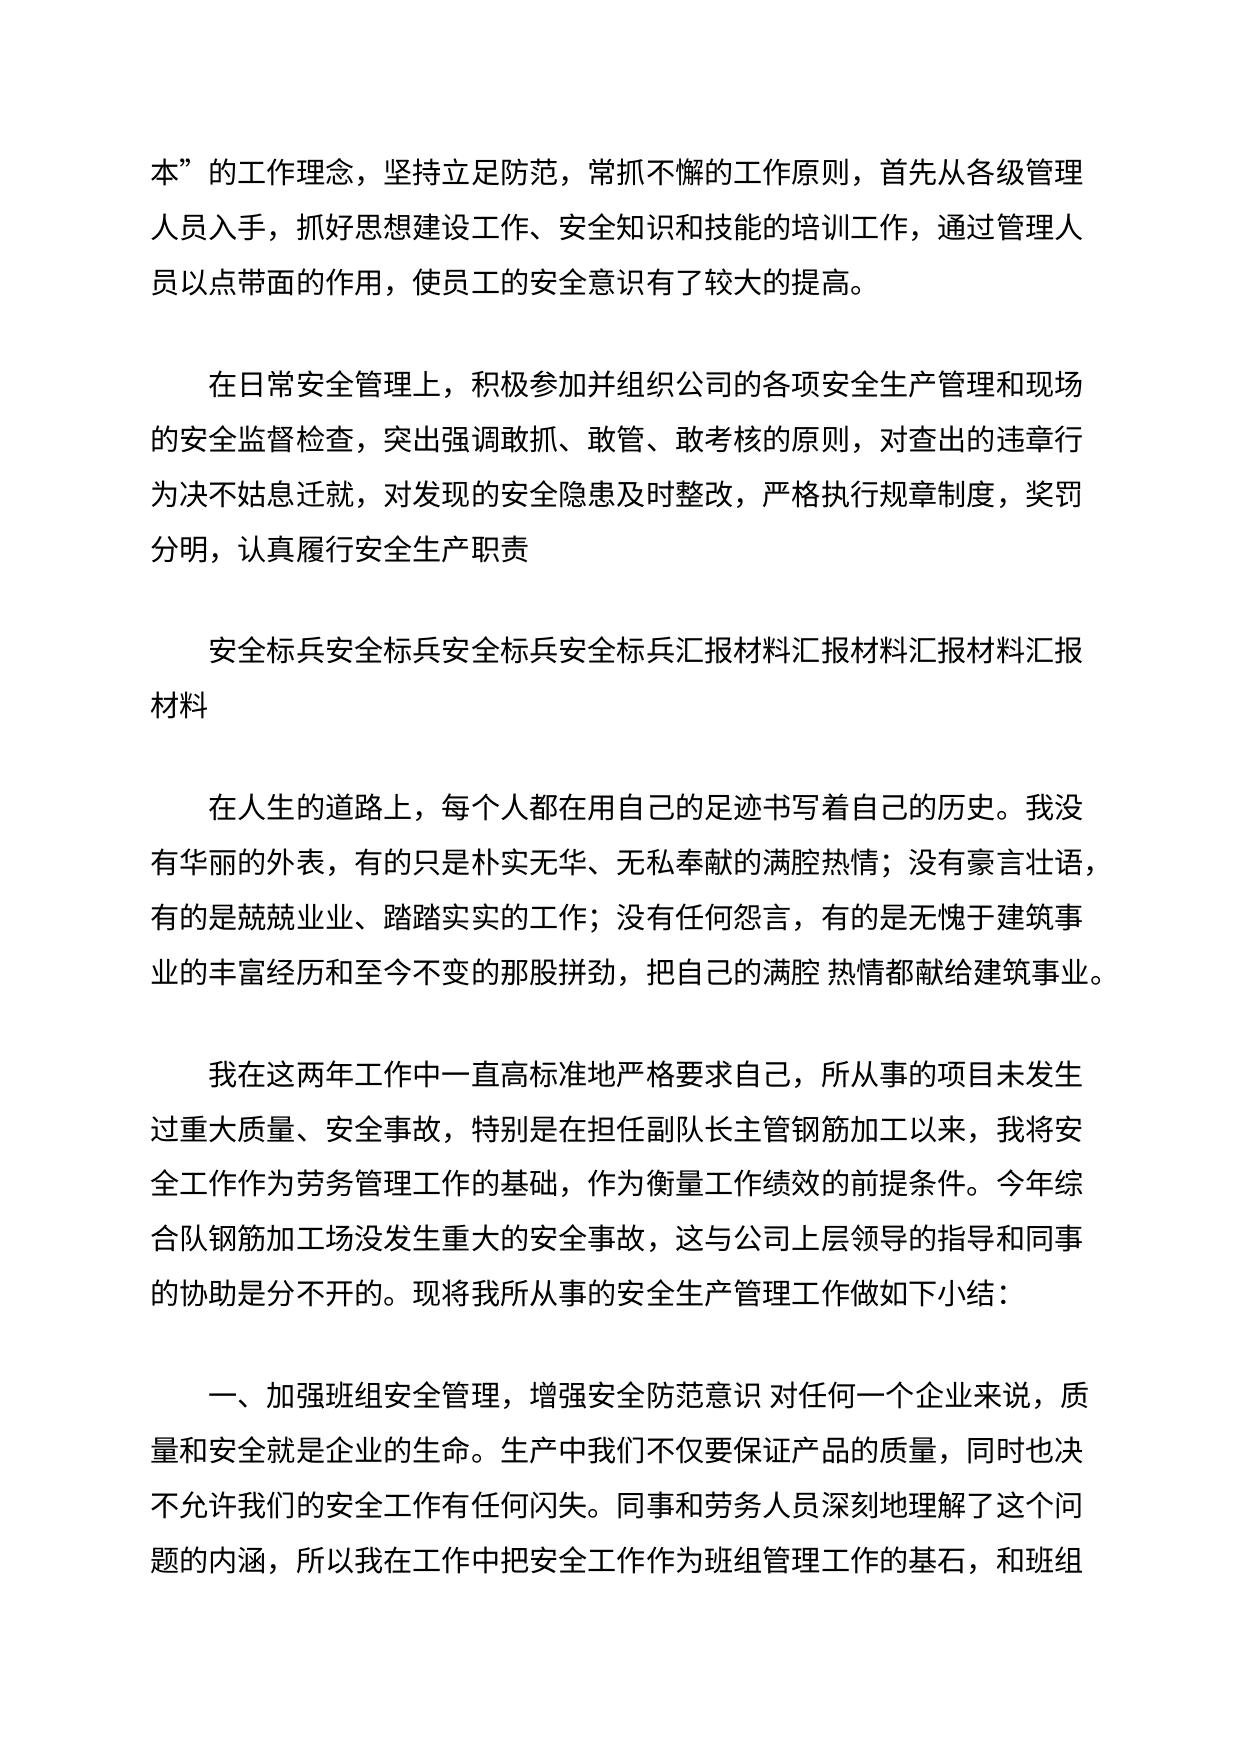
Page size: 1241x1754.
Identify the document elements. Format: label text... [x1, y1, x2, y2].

text 安全标兵安全标兵安全标兵安全标兵汇报材料汇报材料汇报材料汇报材料 [150, 628, 1090, 725]
text 在人生的道路上，每个人都在用自己的足迹书写着自己的历史。我没有华丽的外表，有的只是朴实无华、无私奉献的满腔热情；没有豪言壮语，有的是兢兢业业、踏踏实实的工作；没有任何怨言，有的是无愧于建筑事业的丰富经历和至今不变的那股拼劲，把自己的满腔 热情都献给建筑事业。 [150, 785, 1090, 992]
text 我在这两年工作中一直高标准地严格要求自己，所从事的项目未发生过重大质量、安全事故，特别是在担任副队长主管钢筋加工以来，我将安全工作作为劳务管理工作的基础，作为衡量工作绩效的前提条件。今年综合队钢筋加工场没发生重大的安全事故，这与公司上层领导的指导和同事的协助是分不开的。现将我所从事的安全生产管理工作做如下小结： [150, 1051, 1090, 1313]
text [150, 1372, 1090, 1579]
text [150, 150, 1090, 302]
text 在日常安全管理上，积极参加并组织公司的各项安全生产管理和现场的安全监督检查，突出强调敢抓、敢管、敢考核的原则，对查出的违章行为决不姑息迁就，对发现的安全隐患及时整改，严格执行规章制度，奖罚分明，认真履行安全生产职责 [150, 362, 1090, 568]
